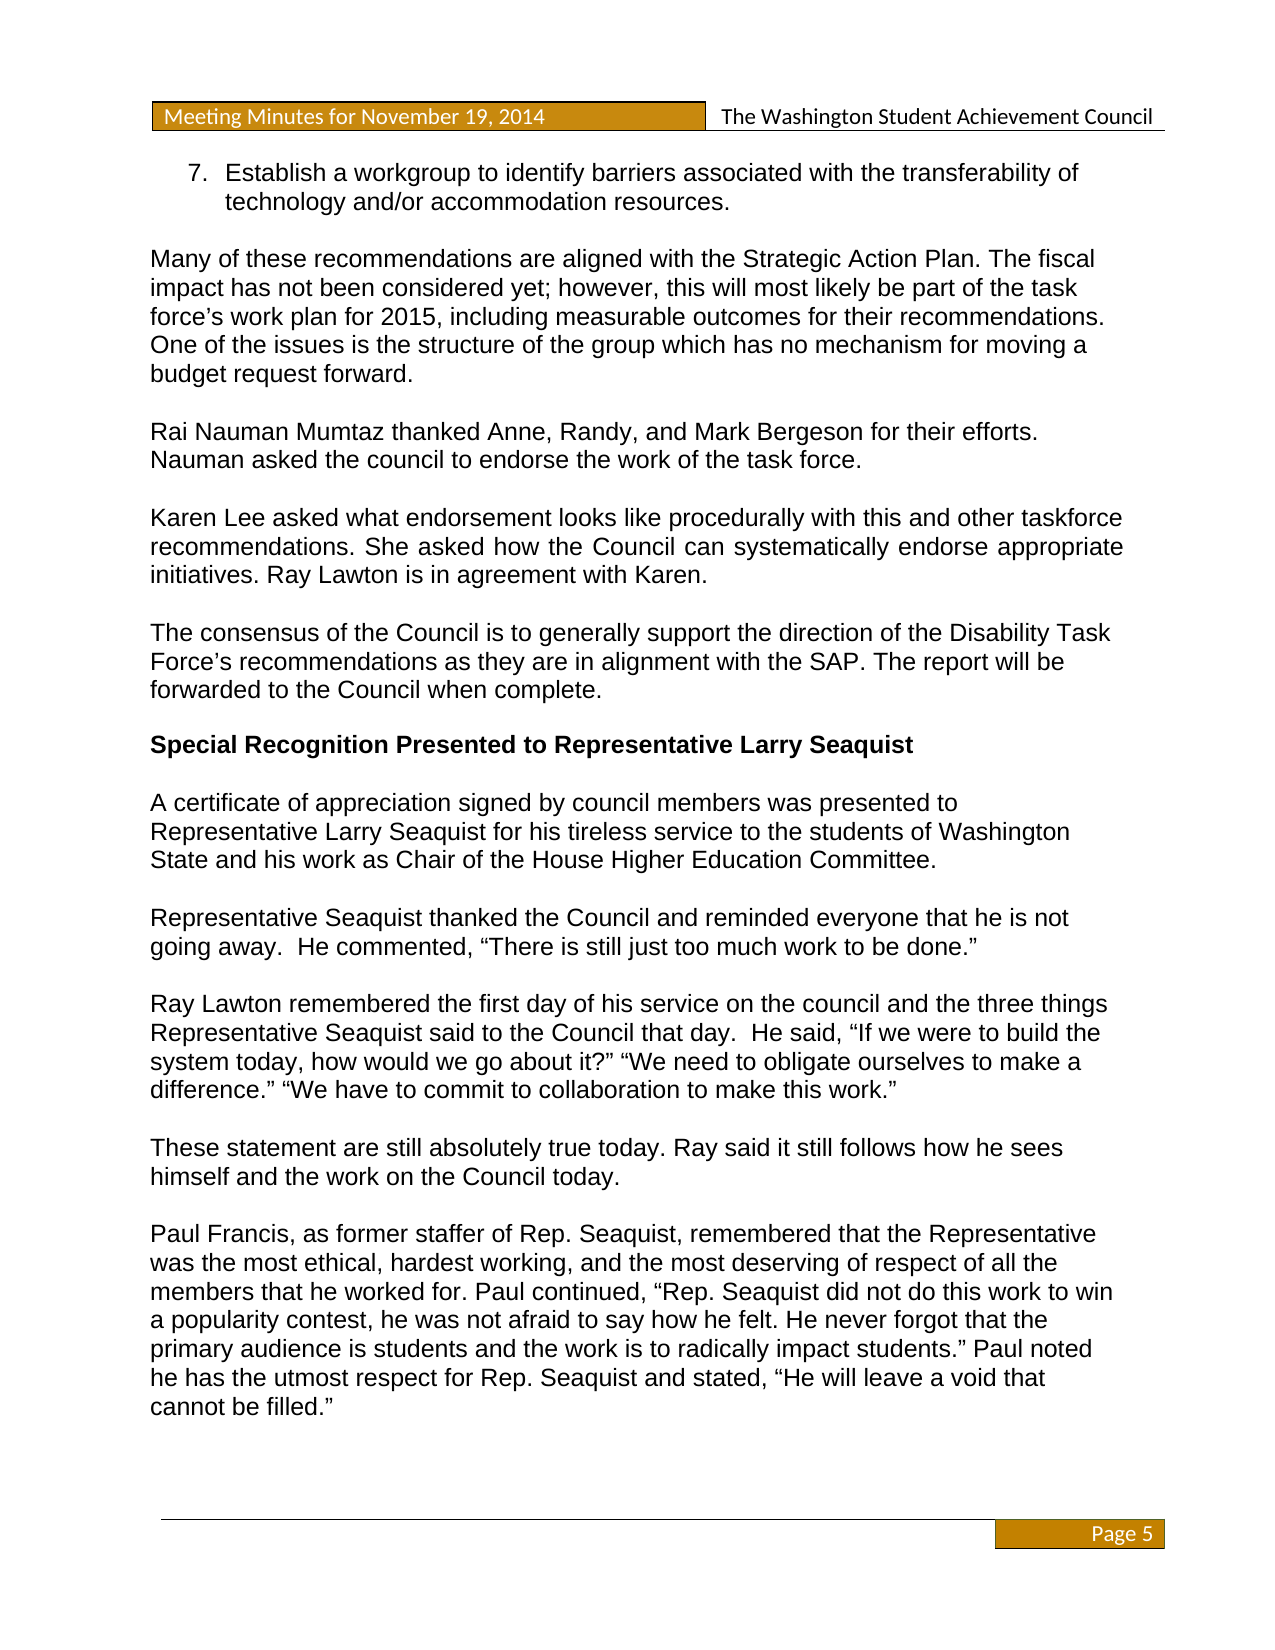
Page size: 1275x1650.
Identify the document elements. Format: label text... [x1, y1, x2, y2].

text Paul Francis, as former staffer of Rep. Seaquist, remembered that the Representative was the most ethical, hardest working, and the most deserving of respect of all the members that he worked for. Paul continued, “Rep. Seaquist did not do this work to win a popularity contest, he was not afraid to say how he felt. He never forgot that the primary audience is students and the work is to radically impact students.” Paul noted he has the utmost respect for Rep. Seaquist and stated, “He will leave a void that cannot be filled.” [150, 1219, 1125, 1420]
text Many of these recommendations are aligned with the Strategic Action Plan. The fiscal impact has not been considered yet; however, this will most likely be part of the task force’s work plan for 2015, including measurable outcomes for their recommendations. One of the issues is the structure of the group which has no mechanism for moving a budget request forward. [150, 244, 1125, 388]
list Establish a workgroup to identify barriers associated with the transferability of technology and/or accommodation resources. [187, 158, 1125, 215]
text These statement are still absolutely true today. Ray said it still follows how he sees himself and the work on the Council today. [150, 1133, 1125, 1190]
text Rai Nauman Mumtaz thanked Anne, Randy, and Mark Bergeson for their efforts. Nauman asked the council to endorse the work of the task force. [150, 417, 1125, 474]
text Karen Lee asked what endorsement looks like procedurally with this and other taskforce recommendations. She asked how the Council can systematically endorse appropriate initiatives. Ray Lawton is in agreement with Karen. [150, 503, 1125, 589]
text Special Recognition Presented to Representative Larry Seaquist [150, 730, 1125, 759]
text A certificate of appreciation signed by council members was presented to Representative Larry Seaquist for his tireless service to the students of Washington State and his work as Chair of the House Higher Education Committee. [150, 788, 1125, 874]
text The consensus of the Council is to generally support the direction of the Disability Task Force’s recommendations as they are in alignment with the SAP. The report will be forwarded to the Council when complete. [150, 618, 1125, 704]
text Ray Lawton remembered the first day of his service on the council and the three things Representative Seaquist said to the Council that day. He said, “If we were to build the system today, how would we go about it?” “We need to obligate ourselves to make a difference.” “We have to commit to collaboration to make this work.” [150, 989, 1125, 1104]
text Representative Seaquist thanked the Council and reminded everyone that he is not going away. He commented, “There is still just too much work to be done.” [150, 903, 1125, 960]
